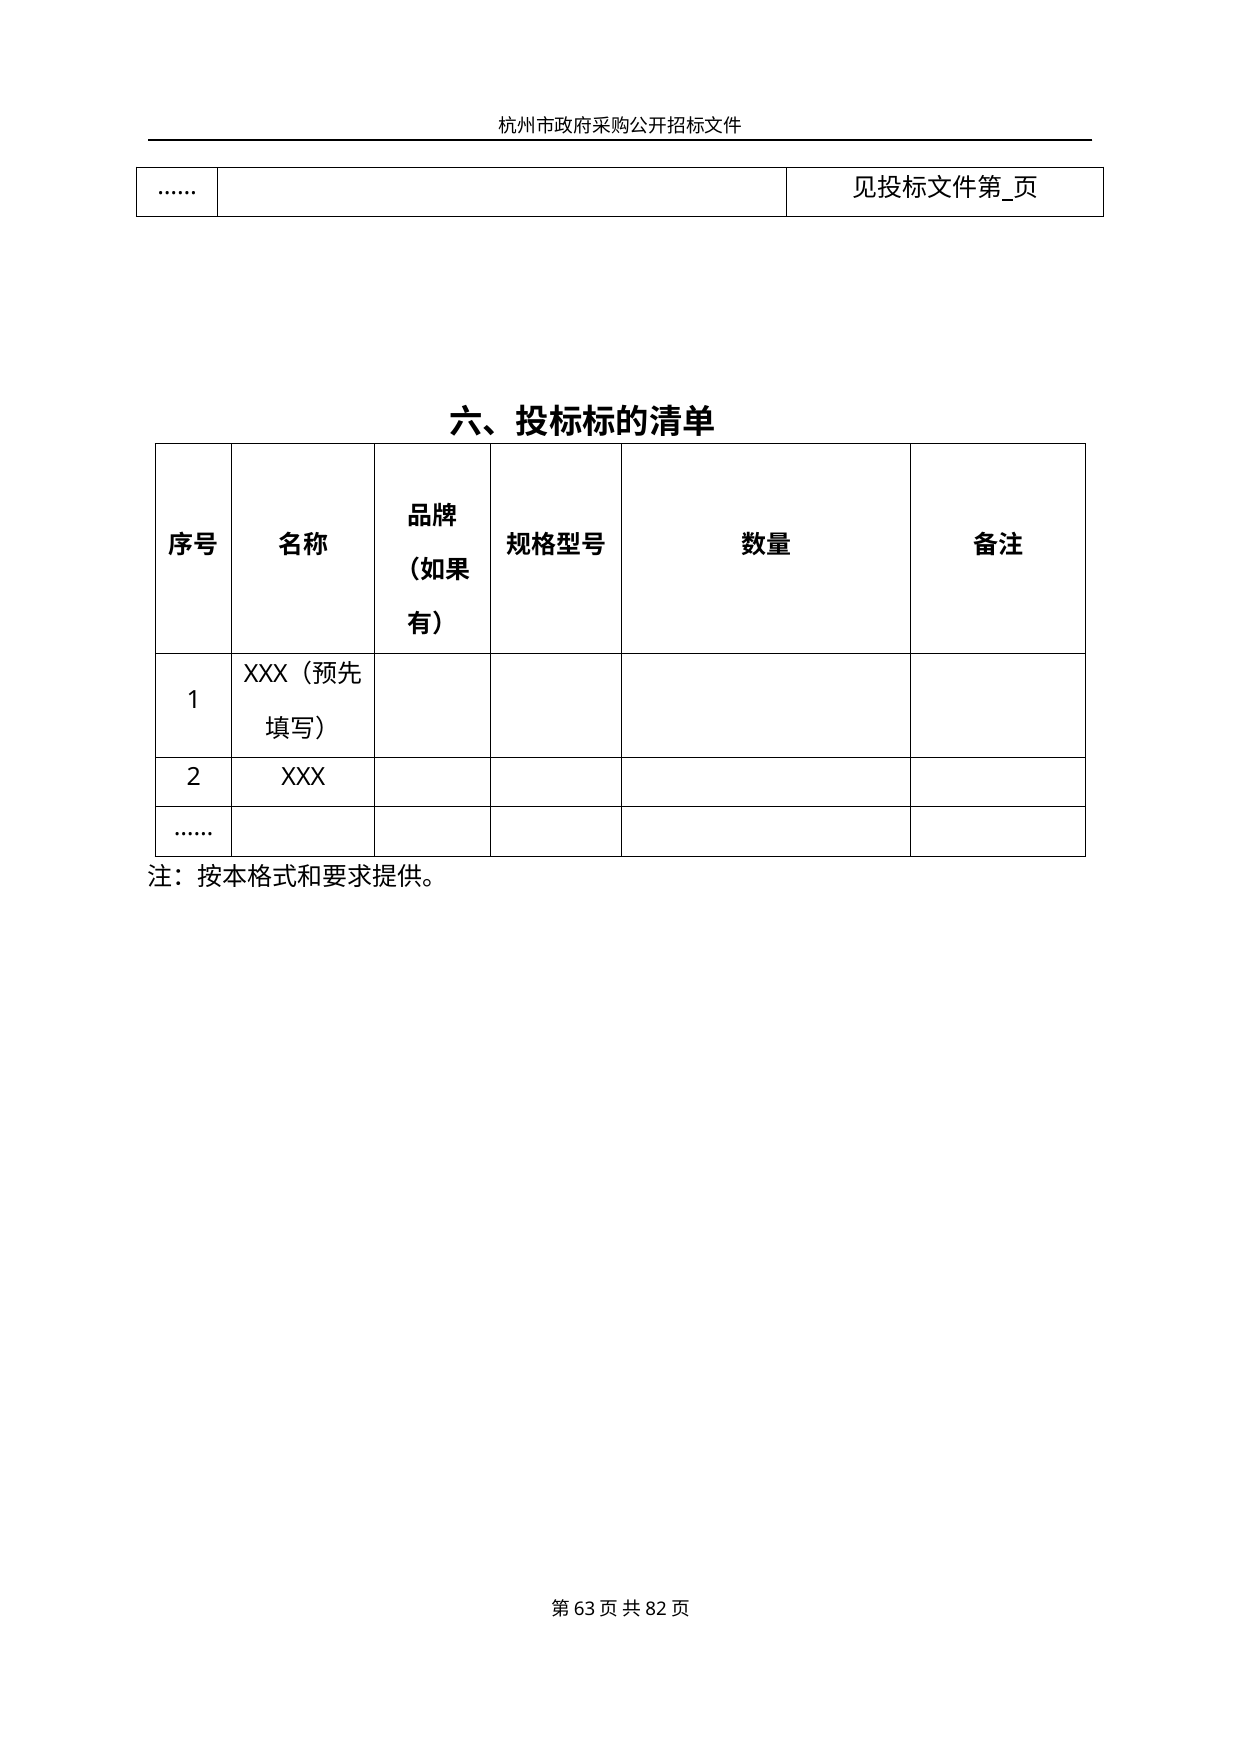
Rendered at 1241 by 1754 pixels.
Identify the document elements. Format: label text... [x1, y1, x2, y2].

table_header 数量 [622, 444, 910, 653]
table_cell [491, 654, 621, 757]
table_cell XXX [232, 758, 374, 806]
table_cell [622, 758, 910, 806]
text 注：按本格式和要求提供。 [148, 857, 1049, 893]
table_cell [232, 807, 374, 856]
table_cell [622, 807, 910, 856]
table_header 备注 [911, 444, 1085, 653]
table_header 序号 [156, 444, 231, 653]
table_cell …… [156, 807, 231, 856]
table_cell [491, 807, 621, 856]
table_cell [375, 807, 490, 856]
table_cell …… [137, 168, 217, 216]
table_header 规格型号 [491, 444, 621, 653]
table_cell 见投标文件第 页 [787, 168, 1103, 216]
table_cell [375, 758, 490, 806]
table_cell [622, 654, 910, 757]
table_cell [911, 758, 1085, 806]
table_header 名称 [232, 444, 374, 653]
table_cell [491, 758, 621, 806]
table_cell [375, 654, 490, 757]
table_cell [911, 807, 1085, 856]
table_cell XXX（预先填写） [232, 654, 374, 757]
table_cell 1 [156, 654, 231, 757]
table_cell 2 [156, 758, 231, 806]
table_cell [911, 654, 1085, 757]
table_cell [218, 168, 786, 216]
table_header 品牌（如果有） [375, 444, 490, 653]
text 六、投标标的清单 [148, 395, 1092, 443]
